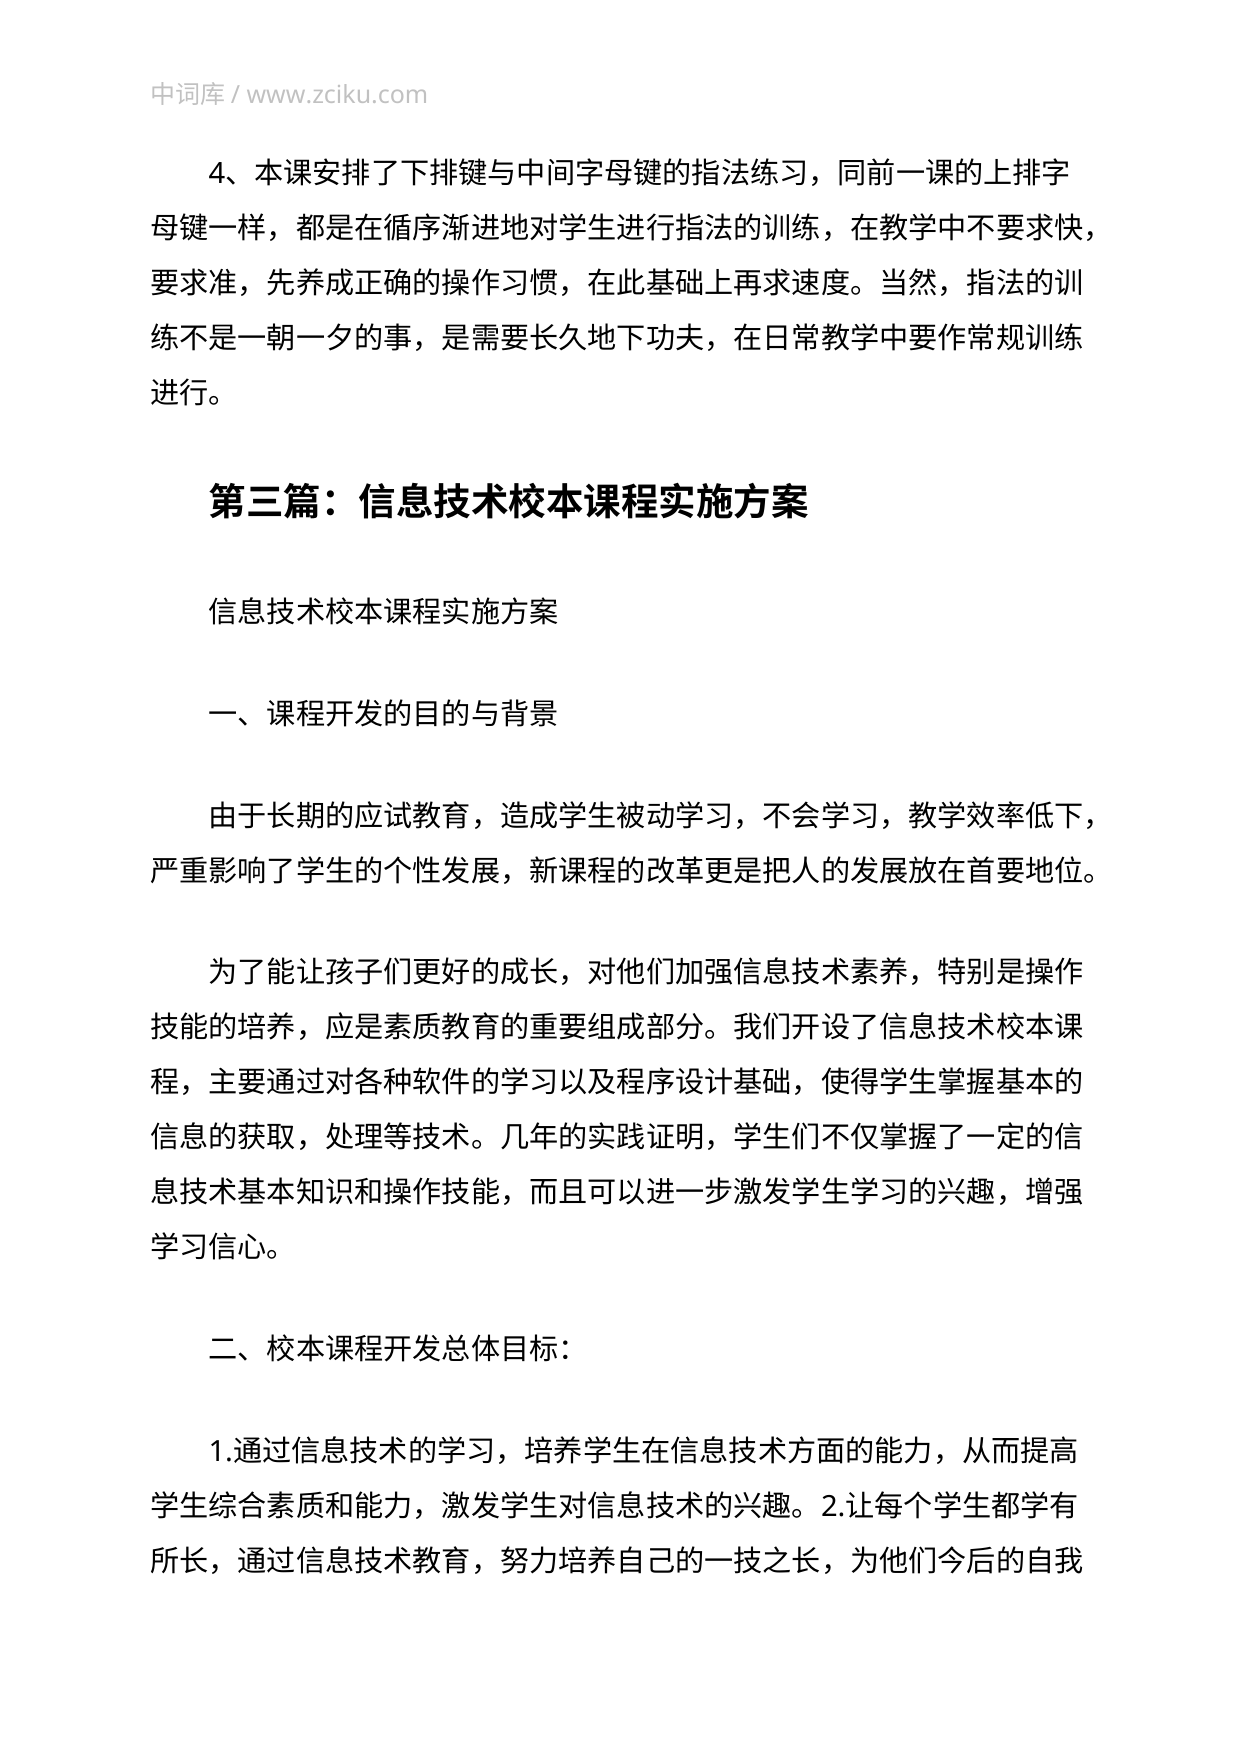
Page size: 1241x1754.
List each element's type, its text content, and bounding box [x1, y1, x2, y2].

text 4、本课安排了下排键与中间字母键的指法练习，同前一课的上排字母键一样，都是在循序渐进地对学生进行指法的训练，在教学中不要求快，要求准，先养成正确的操作习惯，在此基础上再求速度。当然，指法的训练不是一朝一夕的事，是需要长久地下功夫，在日常教学中要作常规训练进行。 [150, 150, 1090, 412]
text 第三篇：信息技术校本课程实施方案 [150, 471, 1090, 526]
text 信息技术校本课程实施方案 [150, 589, 1090, 631]
text 二、校本课程开发总体目标： [150, 1325, 1090, 1368]
text 由于长期的应试教育，造成学生被动学习，不会学习，教学效率低下，严重影响了学生的个性发展，新课程的改革更是把人的发展放在首要地位。 [150, 792, 1090, 889]
text 一、课程开发的目的与背景 [150, 691, 1090, 733]
text 为了能让孩子们更好的成长，对他们加强信息技术素养，特别是操作技能的培养，应是素质教育的重要组成部分。我们开设了信息技术校本课程，主要通过对各种软件的学习以及程序设计基础，使得学生掌握基本的信息的获取，处理等技术。几年的实践证明，学生们不仅掌握了一定的信息技术基本知识和操作技能，而且可以进一步激发学生学习的兴趣，增强学习信心。 [150, 949, 1090, 1266]
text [150, 1427, 1090, 1579]
